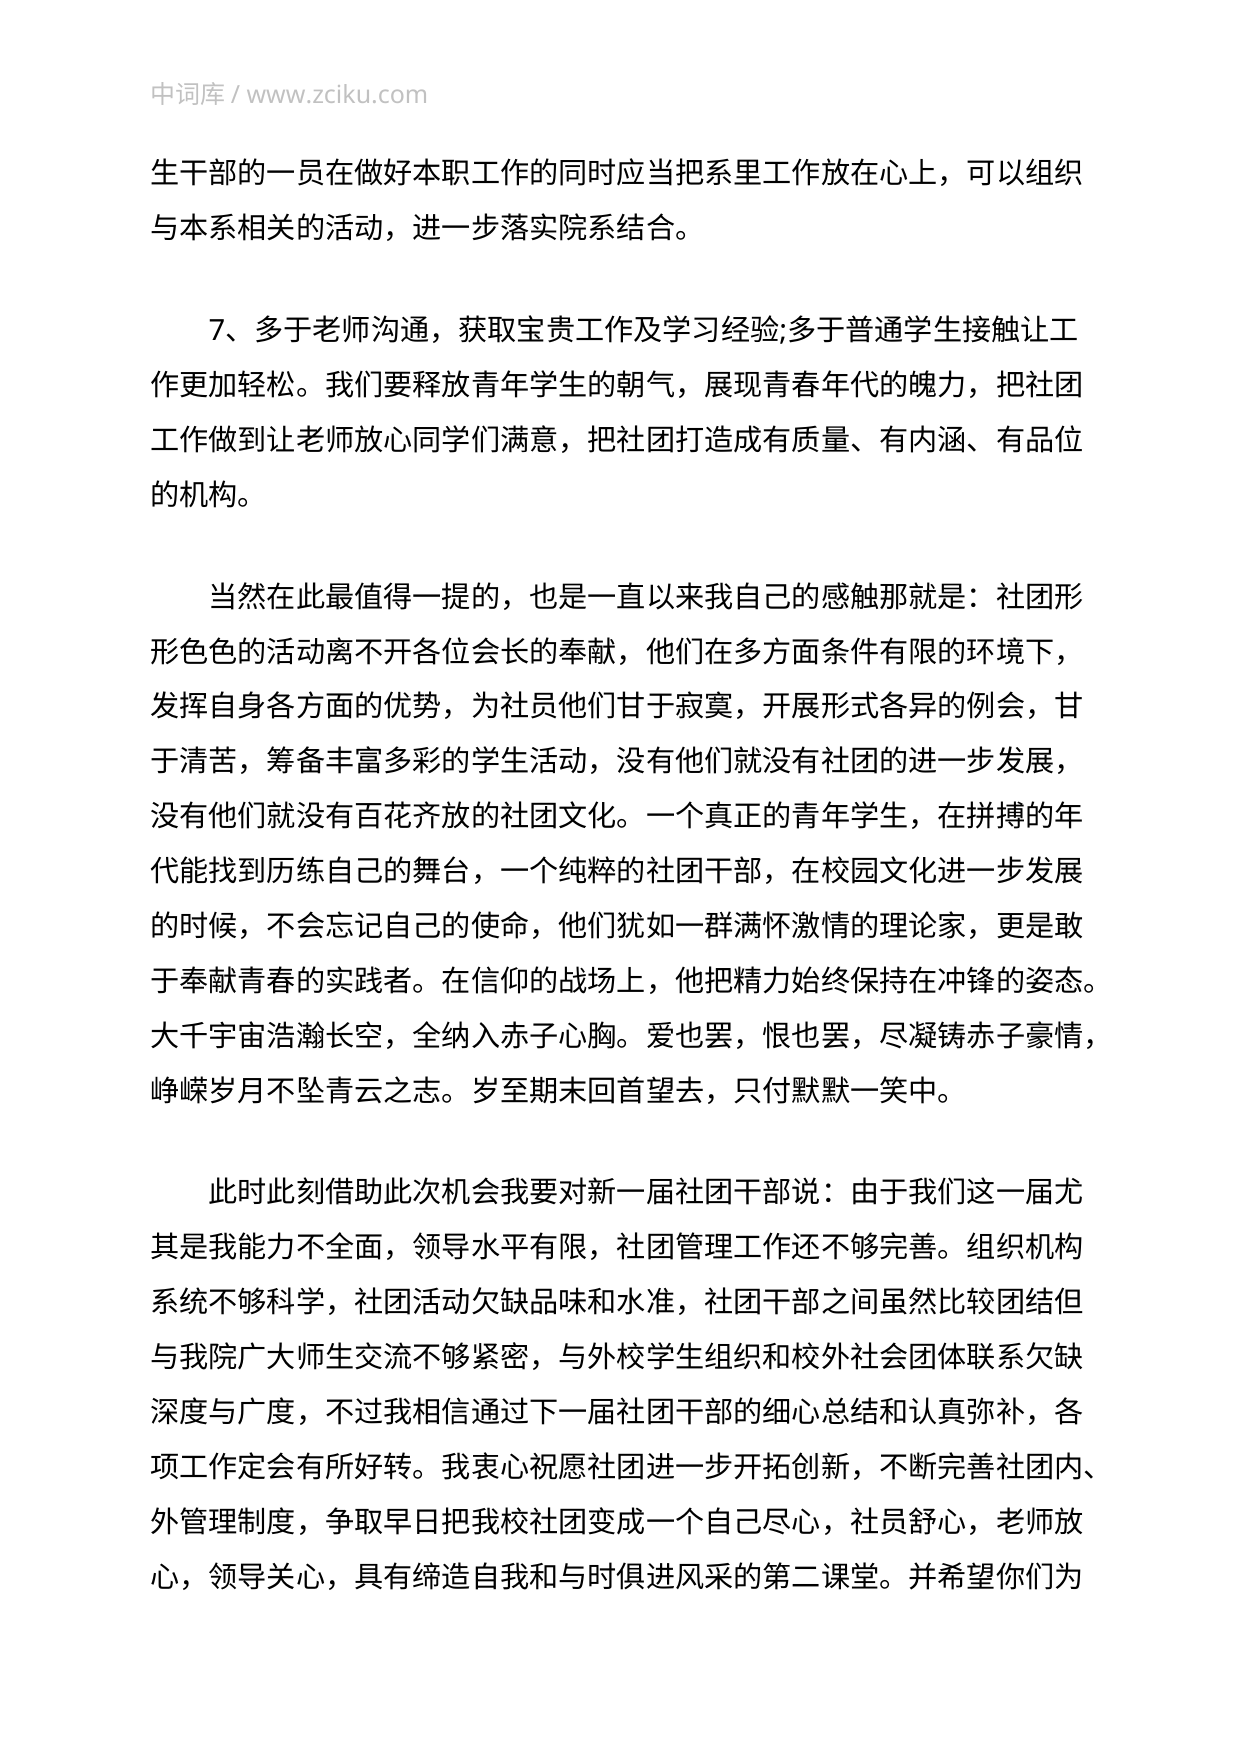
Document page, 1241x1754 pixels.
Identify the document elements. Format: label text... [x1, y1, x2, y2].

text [150, 150, 1090, 247]
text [150, 1169, 1090, 1596]
text 7、多于老师沟通，获取宝贵工作及学习经验;多于普通学生接触让工作更加轻松。我们要释放青年学生的朝气，展现青春年代的魄力，把社团工作做到让老师放心同学们满意，把社团打造成有质量、有内涵、有品位的机构。 [150, 307, 1090, 514]
text 当然在此最值得一提的，也是一直以来我自己的感触那就是：社团形形色色的活动离不开各位会长的奉献，他们在多方面条件有限的环境下，发挥自身各方面的优势，为社员他们甘于寂寞，开展形式各异的例会，甘于清苦，筹备丰富多彩的学生活动，没有他们就没有社团的进一步发展，没有他们就没有百花齐放的社团文化。一个真正的青年学生，在拼搏的年代能找到历练自己的舞台，一个纯粹的社团干部，在校园文化进一步发展的时候，不会忘记自己的使命，他们犹如一群满怀激情的理论家，更是敢于奉献青春的实践者。在信仰的战场上，他把精力始终保持在冲锋的姿态。大千宇宙浩瀚长空，全纳入赤子心胸。爱也罢，恨也罢，尽凝铸赤子豪情，峥嵘岁月不坠青云之志。岁至期末回首望去，只付默默一笑中。 [150, 573, 1090, 1109]
